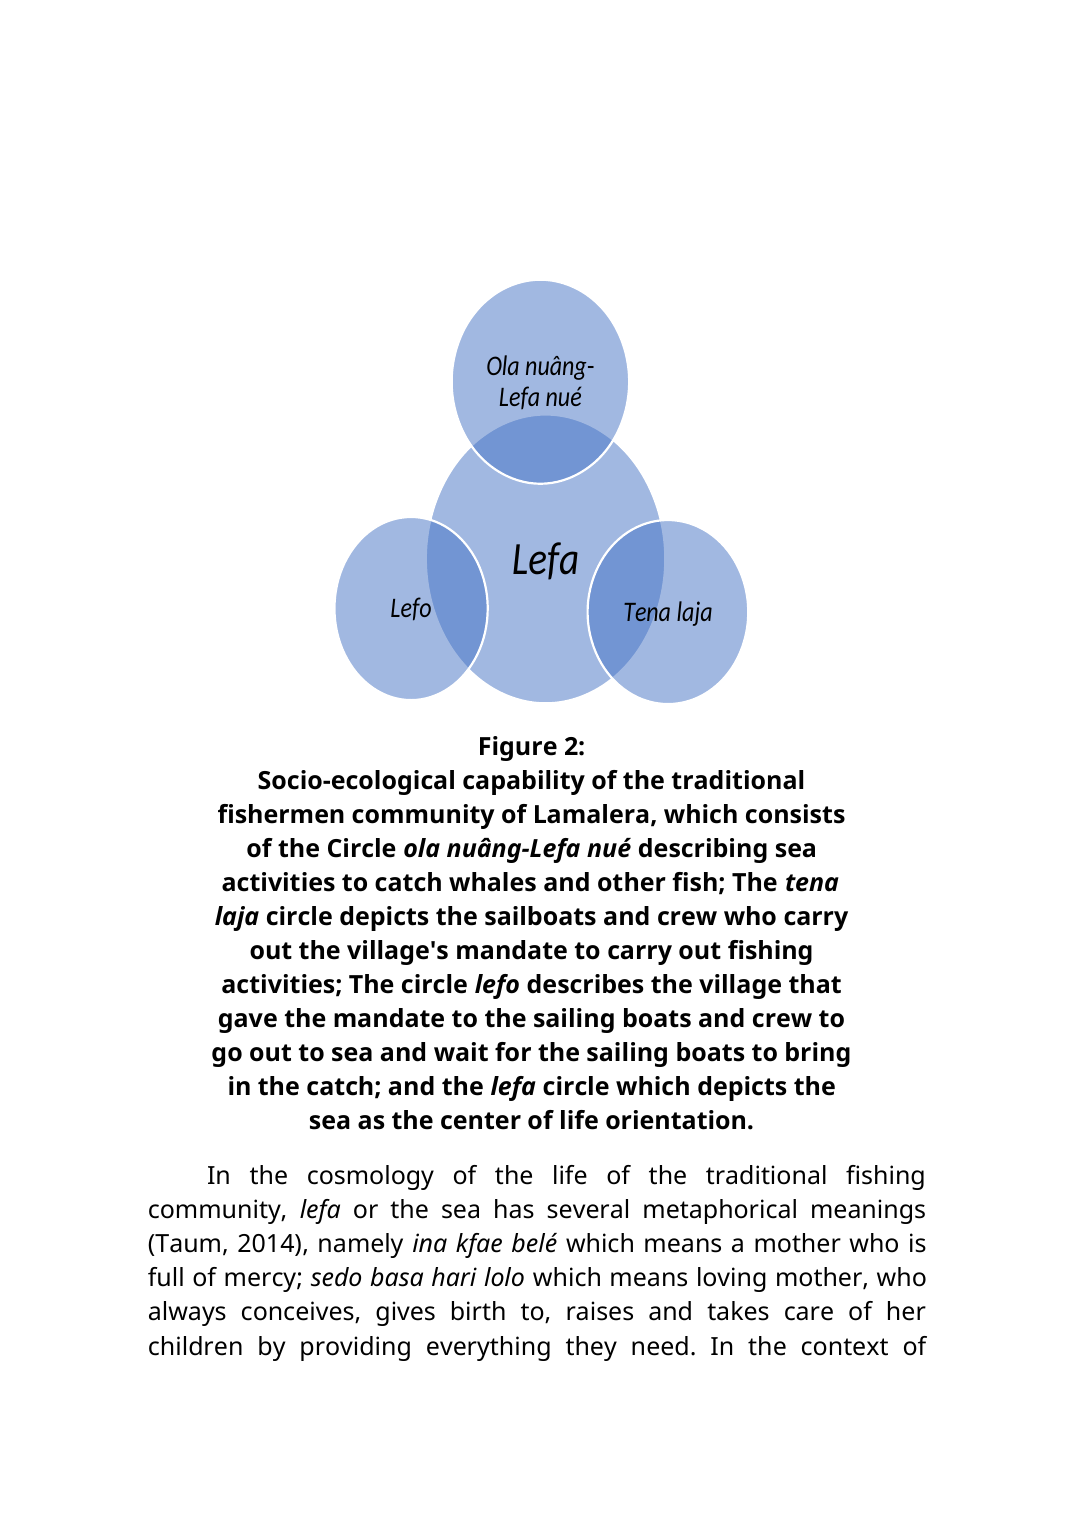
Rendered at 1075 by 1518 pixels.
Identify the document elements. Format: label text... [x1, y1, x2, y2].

text Socio-ecological capability of the traditional fishermen community of Lamalera, which consists of the Circle ola nuâng-Lefa nué describing sea activities to catch whales and other fish; The tena laja circle depicts the sailboats and crew who carry out the village's mandate to carry out fishing activities; The circle lefo describes the village that gave the mandate to the sailing boats and crew to go out to sea and wait for the sailing boats to bring in the catch; and the lefa circle which depicts the sea as the center of life orientation. [207, 762, 856, 1137]
text Figure 2: [207, 728, 856, 762]
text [148, 1158, 927, 1362]
